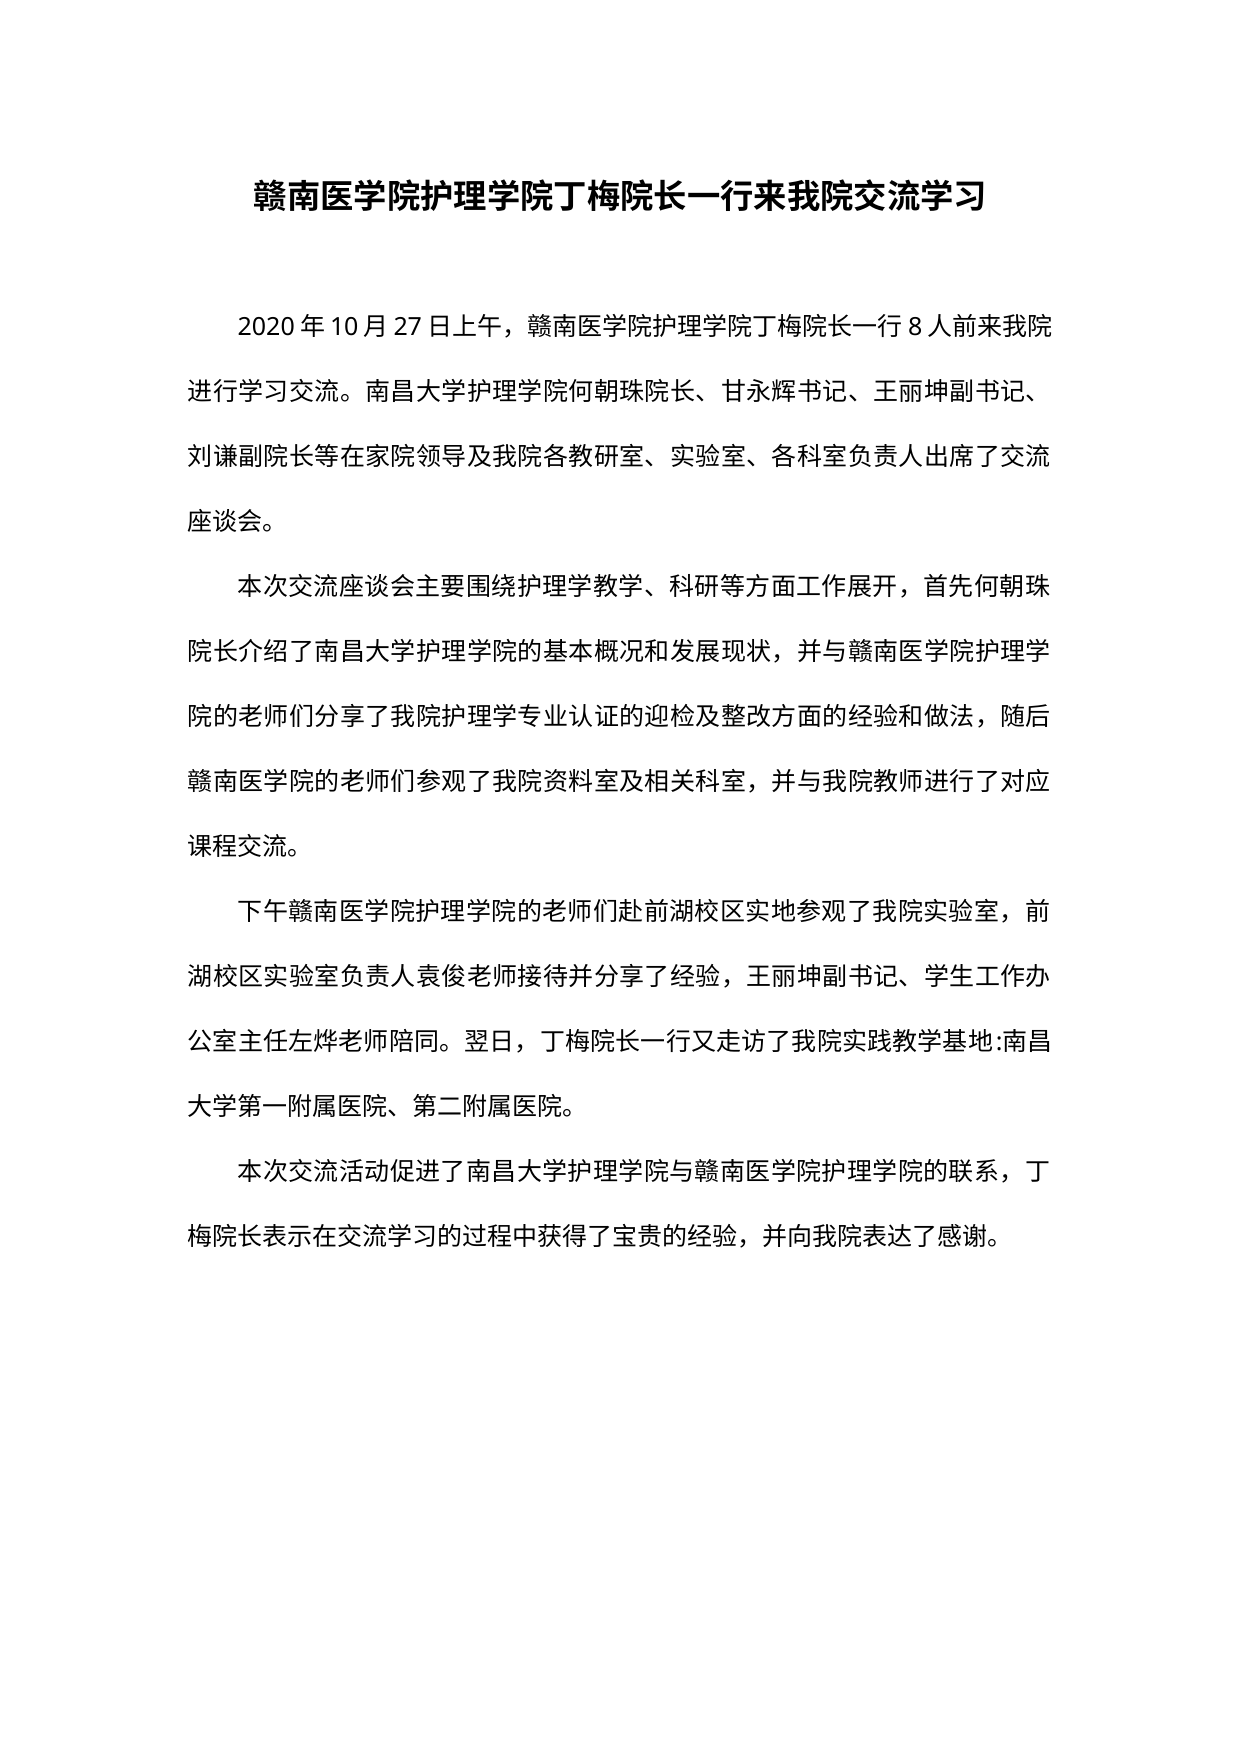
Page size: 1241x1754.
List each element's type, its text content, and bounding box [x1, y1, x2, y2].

text 赣南医学院护理学院丁梅院长一行来我院交流学习 [187, 162, 1053, 227]
text 2020年10月27日上午，赣南医学院护理学院丁梅院长一行8人前来我院进行学习交流。南昌大学护理学院何朝珠院长、甘永辉书记、王丽坤副书记、刘谦副院长等在家院领导及我院各教研室、实验室、各科室负责人出席了交流座谈会。 [187, 292, 1053, 552]
text 本次交流座谈会主要围绕护理学教学、科研等方面工作展开，首先何朝珠院长介绍了南昌大学护理学院的基本概况和发展现状，并与赣南医学院护理学院的老师们分享了我院护理学专业认证的迎检及整改方面的经验和做法，随后赣南医学院的老师们参观了我院资料室及相关科室，并与我院教师进行了对应课程交流。 [187, 552, 1053, 877]
text 下午赣南医学院护理学院的老师们赴前湖校区实地参观了我院实验室，前湖校区实验室负责人袁俊老师接待并分享了经验，王丽坤副书记、学生工作办公室主任左烨老师陪同。翌日，丁梅院长一行又走访了我院实践教学基地:南昌大学第一附属医院、第二附属医院。 [187, 877, 1053, 1137]
text 本次交流活动促进了南昌大学护理学院与赣南医学院护理学院的联系，丁梅院长表示在交流学习的过程中获得了宝贵的经验，并向我院表达了感谢。 [187, 1137, 1053, 1267]
